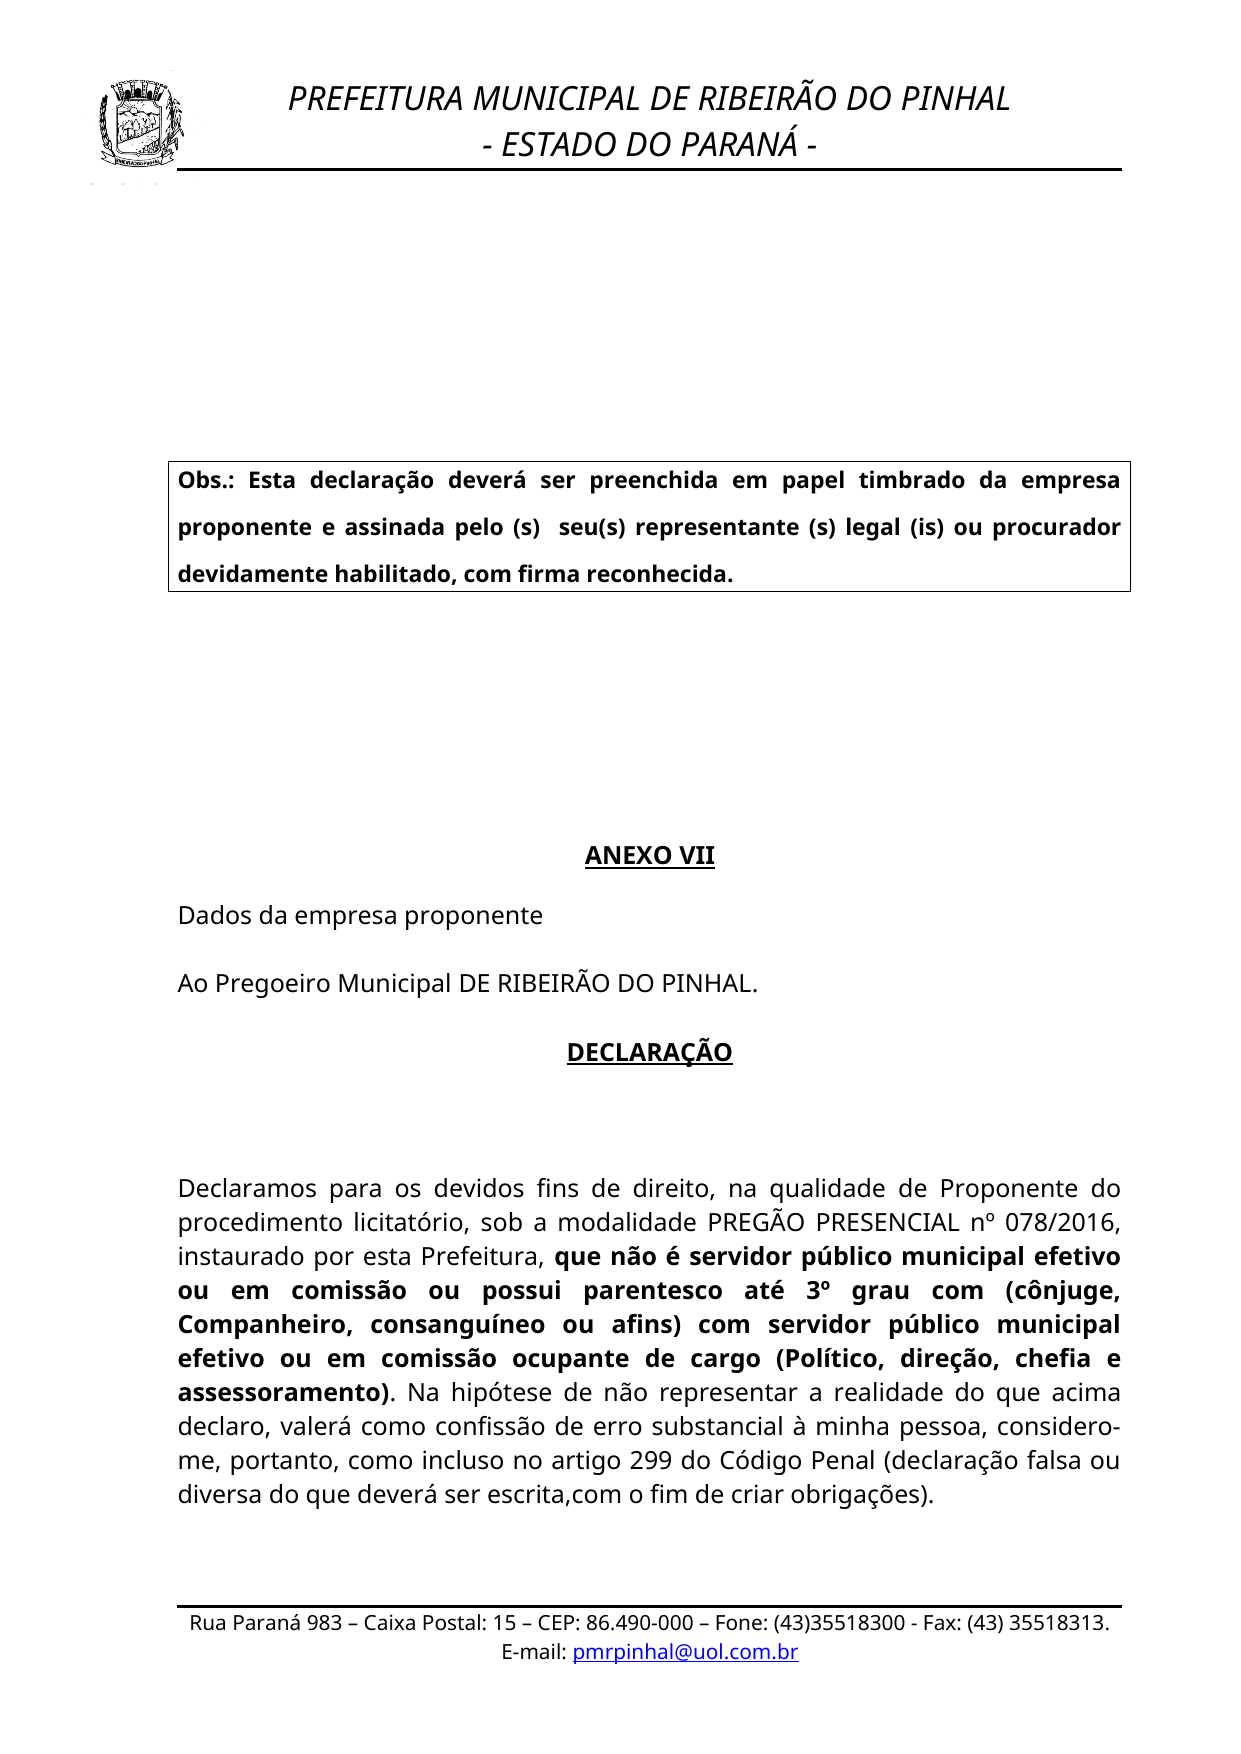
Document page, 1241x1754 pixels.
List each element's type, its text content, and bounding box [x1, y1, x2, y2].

text Declaramos para os devidos fins de direito, na qualidade de Proponente do procedimento licitatório, sob a modalidade PREGÃO PRESENCIAL nº 078/2016, instaurado por esta Prefeitura, que não é servidor público municipal efetivo ou em comissão ou possui parentesco até 3º grau com (cônjuge, Companheiro, consanguíneo ou afins) com servidor público municipal efetivo ou em comissão ocupante de cargo (Político, direção, chefia e assessoramento). Na hipótese de não representar a realidade do que acima declaro, valerá como confissão de erro substancial à minha pessoa, considero-me, portanto, como incluso no artigo 299 do Código Penal (declaração falsa ou diversa do que deverá ser escrita,com o fim de criar obrigações). [177, 1170, 1122, 1511]
text Dados da empresa proponente [177, 898, 1122, 932]
text Ao Pregoeiro Municipal DE RIBEIRÃO DO PINHAL. [177, 966, 1122, 1000]
text DECLARAÇÃO [177, 1034, 1122, 1068]
picture [83, 65, 202, 185]
text Obs.: Esta declaração deverá ser preenchida em papel timbrado da empresa proponente e assinada pelo (s) seu(s) representante (s) legal (is) ou procurador devidamente habilitado, com firma reconhecida. [169, 462, 1130, 591]
text ANEXO VII [177, 838, 1122, 872]
